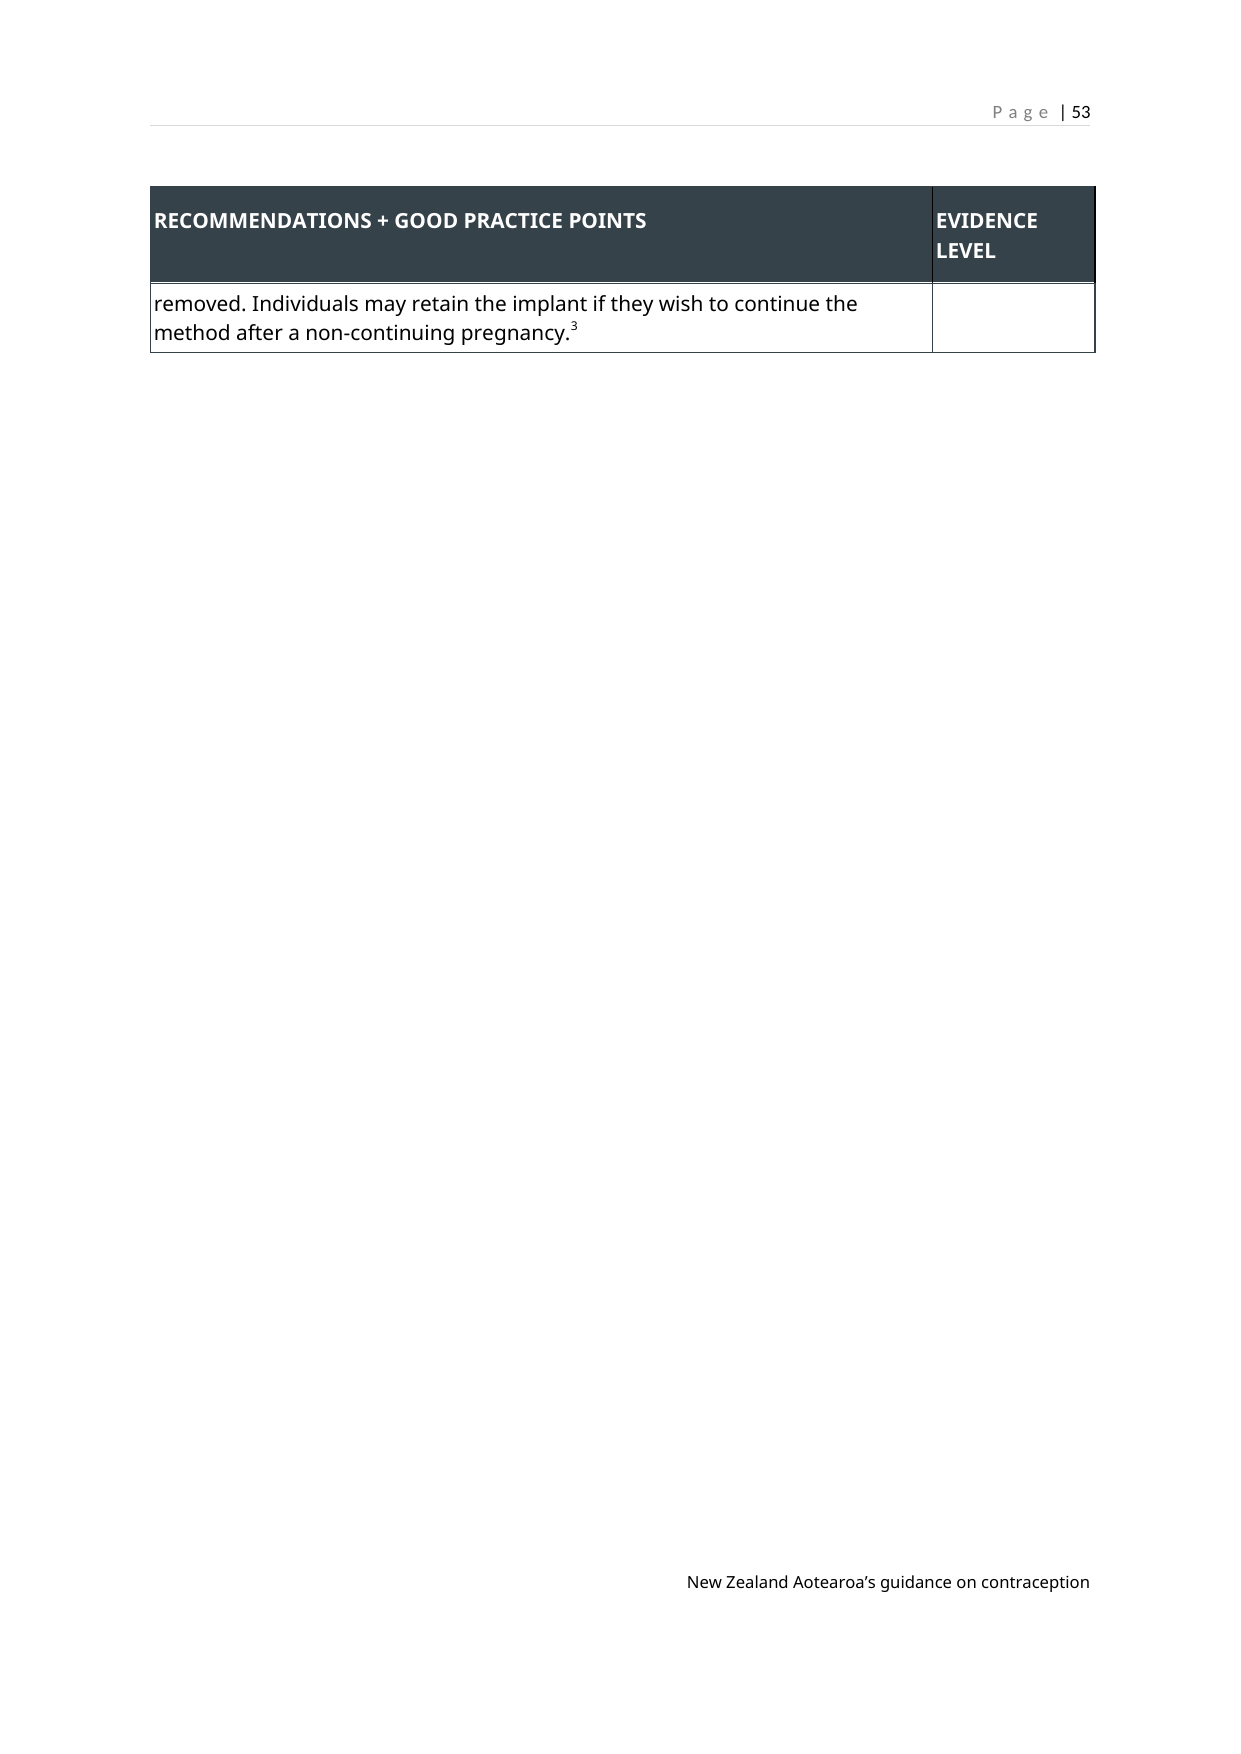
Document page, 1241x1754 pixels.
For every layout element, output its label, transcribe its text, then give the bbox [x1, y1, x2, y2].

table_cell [151, 284, 932, 352]
table_header RECOMMENDATIONS + GOOD PRACTICE POINTS [151, 187, 932, 282]
table_header EVIDENCE LEVEL [933, 187, 1094, 282]
table_cell C [933, 284, 1094, 352]
